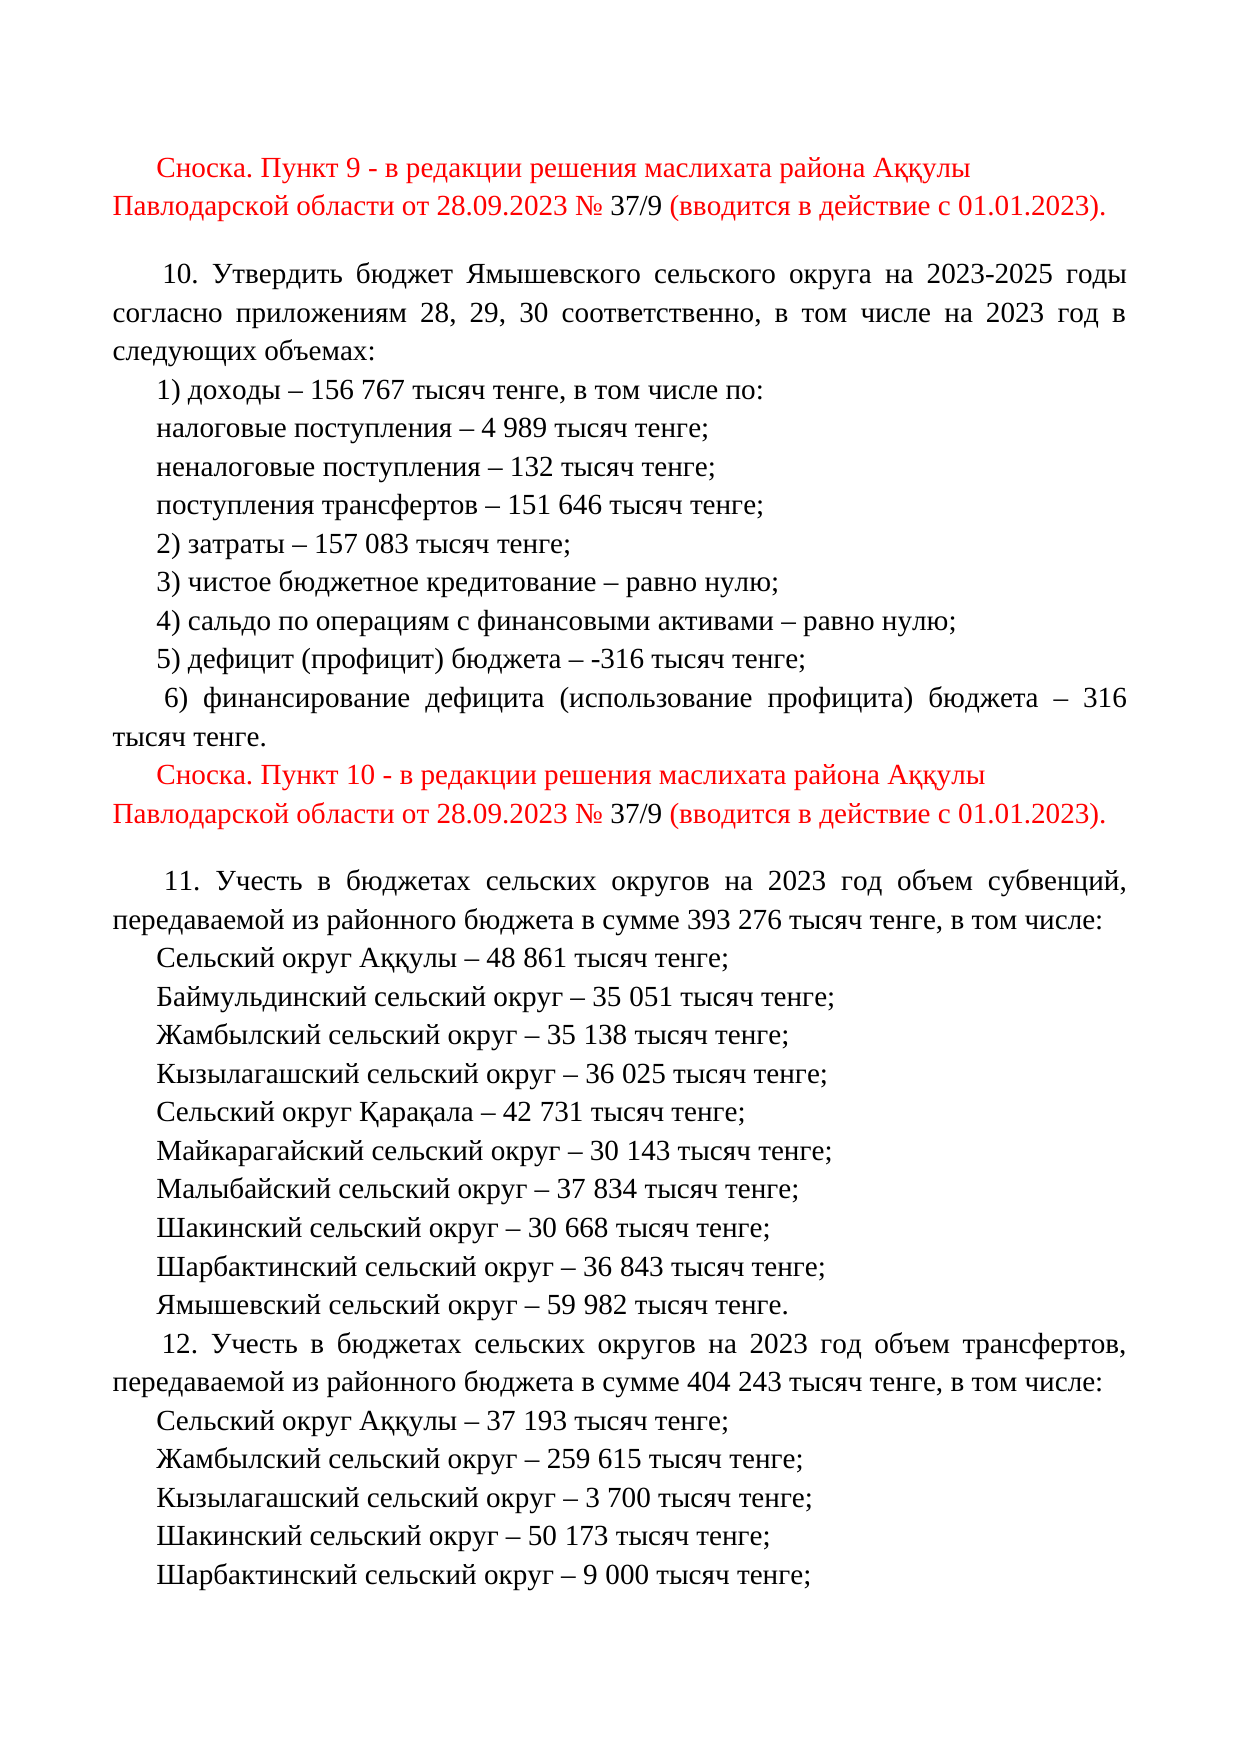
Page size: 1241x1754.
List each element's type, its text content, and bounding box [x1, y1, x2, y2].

text 5) дефицит (профицит) бюджета – -316 тысяч тенге; [112, 642, 1128, 675]
text Шакинский сельский округ – 30 668 тысяч тенге; [112, 1210, 1128, 1244]
text Жамбылский сельский округ – 35 138 тысяч тенге; [112, 1017, 1128, 1051]
text 4) сальдо по операциям с финансовыми активами – равно нулю; [112, 603, 1128, 637]
text Сельский округ Аққулы – 48 861 тысяч тенге; [112, 940, 1128, 974]
text Сельский округ Қарақала – 42 731 тысяч тенге; [112, 1094, 1128, 1128]
text поступления трансфертов – 151 646 тысяч тенге; [112, 487, 1128, 521]
text Баймульдинский сельский округ – 35 051 тысяч тенге; [112, 979, 1128, 1012]
text Шарбактинский сельский округ – 9 000 тысяч тенге; [112, 1557, 1128, 1591]
text 2) затраты – 157 083 тысяч тенге; [112, 526, 1128, 559]
text 3) чистое бюджетное кредитование – равно нулю; [112, 564, 1128, 598]
text 11. Учесть в бюджетах сельских округов на 2023 год объем субвенций, передаваемой из районного бюджета в сумме 393 276 тысяч тенге, в том числе: [112, 863, 1128, 935]
text Кызылагашский сельский округ – 3 700 тысяч тенге; [112, 1480, 1128, 1513]
text налоговые поступления – 4 989 тысяч тенге; [112, 410, 1128, 444]
text Сельский округ Аққулы – 37 193 тысяч тенге; [112, 1403, 1128, 1436]
text Сноска. Пункт 10 - в редакции решения маслихата района Аққулы Павлодарской области от 28.09.2023 № 37/9 (вводится в действие с 01.01.2023). [112, 757, 1128, 859]
text 6) финансирование дефицита (использование профицита) бюджета – 316 тысяч тенге. [112, 680, 1128, 752]
text Кызылагашский сельский округ – 36 025 тысяч тенге; [112, 1056, 1128, 1089]
text неналоговые поступления – 132 тысяч тенге; [112, 449, 1128, 482]
text 12. Учесть в бюджетах сельских округов на 2023 год объем трансфертов, передаваемой из районного бюджета в сумме 404 243 тысяч тенге, в том числе: [112, 1326, 1128, 1398]
text Жамбылский сельский округ – 259 615 тысяч тенге; [112, 1441, 1128, 1475]
text Ямышевский сельский округ – 59 982 тысяч тенге. [112, 1287, 1128, 1321]
text Шакинский сельский округ – 50 173 тысяч тенге; [112, 1518, 1128, 1552]
text 10. Утвердить бюджет Ямышевского сельского округа на 2023-2025 годы согласно приложениям 28, 29, 30 соответственно, в том числе на 2023 год в следующих объемах: [112, 256, 1128, 367]
text Сноска. Пункт 9 - в редакции решения маслихата района Аққулы Павлодарской области от 28.09.2023 № 37/9 (вводится в действие с 01.01.2023). [112, 150, 1128, 252]
text Малыбайский сельский округ – 37 834 тысяч тенге; [112, 1172, 1128, 1205]
text Шарбактинский сельский округ – 36 843 тысяч тенге; [112, 1249, 1128, 1282]
text Майкарагайский сельский округ – 30 143 тысяч тенге; [112, 1133, 1128, 1167]
text 1) доходы – 156 767 тысяч тенге, в том числе по: [112, 372, 1128, 405]
